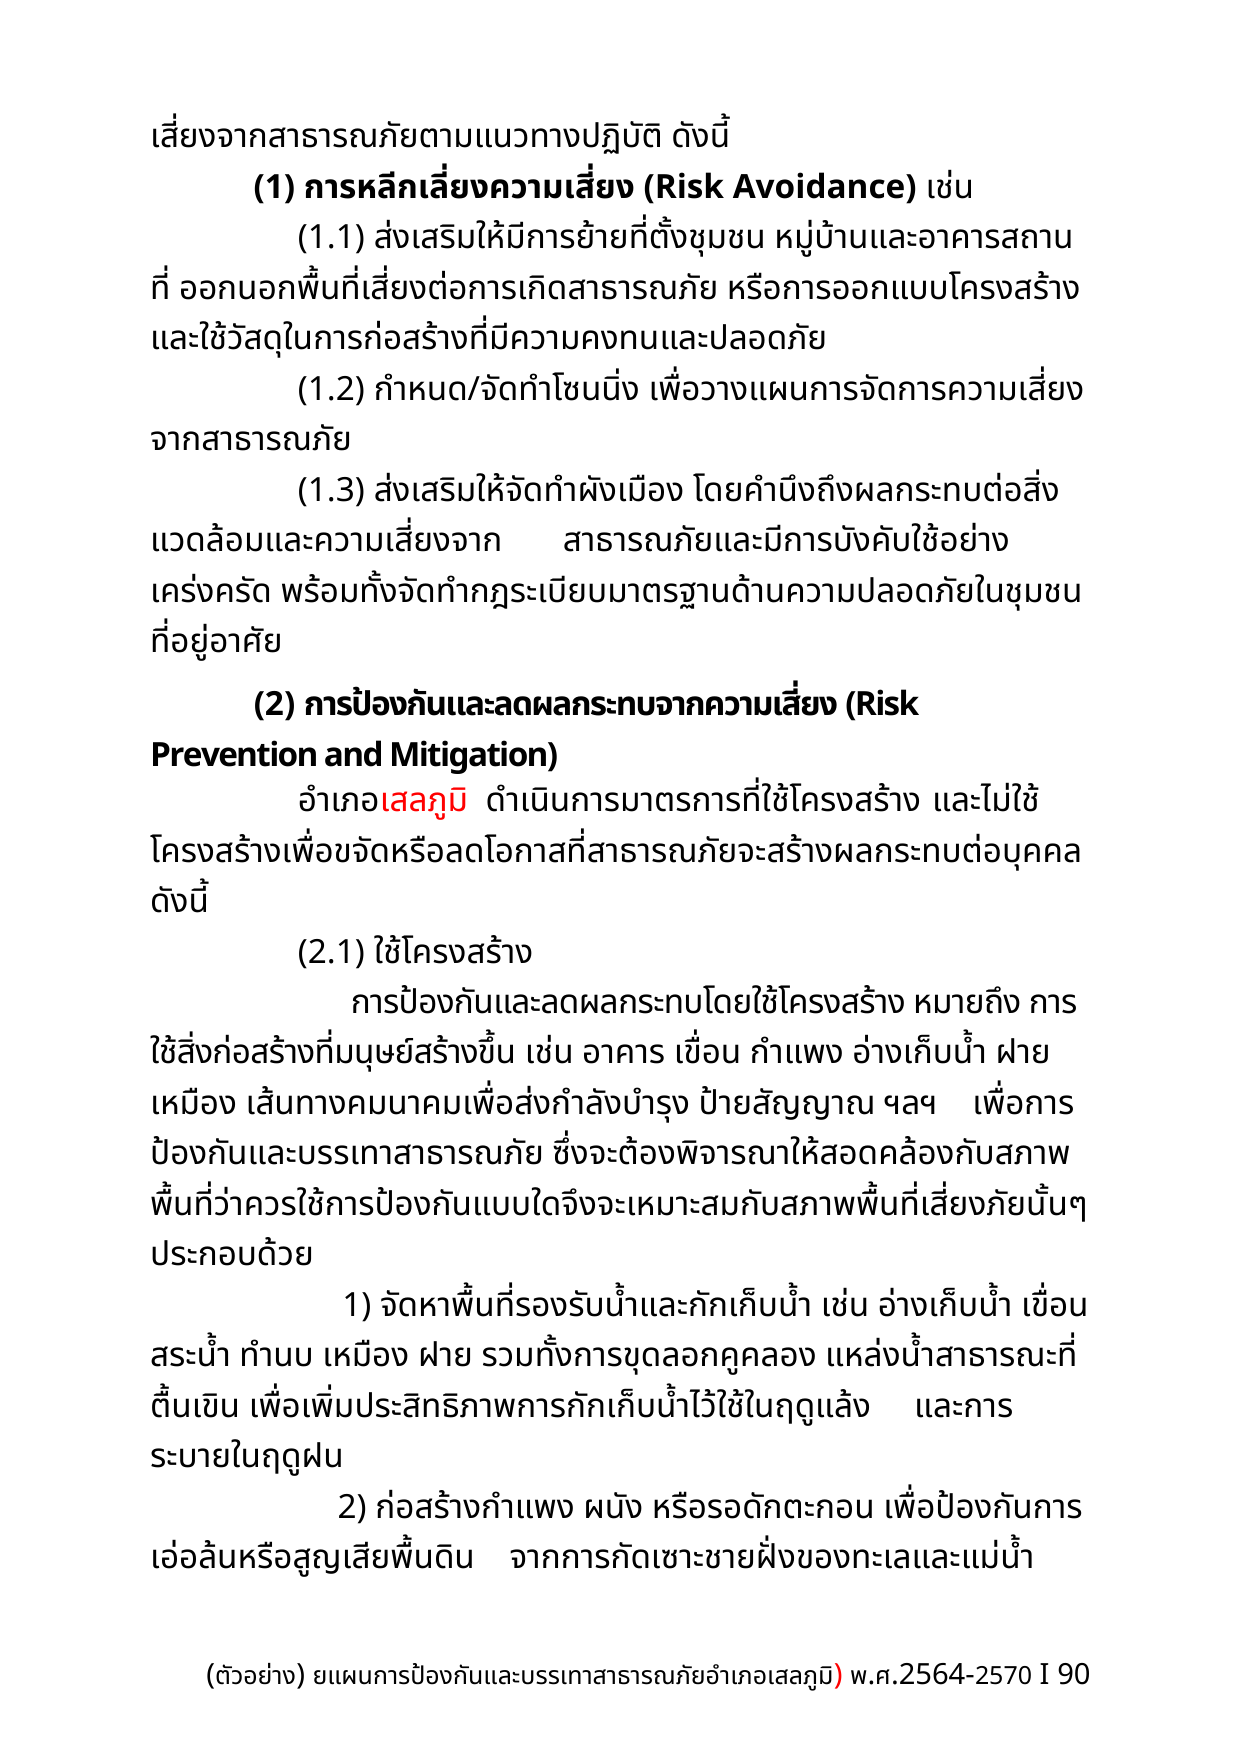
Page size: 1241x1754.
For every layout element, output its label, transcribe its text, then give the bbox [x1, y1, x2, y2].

text (1) การหลีกเลี่ยงความเสี่ยง (Risk Avoidance) เช่น [150, 163, 1090, 213]
text (2.1) ใช้โครงสร้าง [150, 927, 1090, 978]
text (1.3) ส่งเสริมให้จัดทำผังเมือง โดยคำนึงถึงผลกระทบต่อสิ่งแวดล้อมและความเสี่ยงจาก สาธารณภัยและมีการบังคับใช้อย่างเคร่งครัด พร้อมทั้งจัดทำกฎระเบียบมาตรฐานด้านความปลอดภัยในชุมชนที่อยู่อาศัย [150, 466, 1090, 668]
text 1) จัดหาพื้นที่รองรับน้ำและกักเก็บน้ำ เช่น อ่างเก็บน้ำ เขื่อน สระน้ำ ทำนบ เหมือง ฝาย รวมทั้งการขุดลอกคูคลอง แหล่งน้ำสาธารณะที่ตื้นเขิน เพื่อเพิ่มประสิทธิภาพการกักเก็บน้ำไว้ใช้ในฤดูแล้ง และการระบายในฤดูฝน [150, 1281, 1090, 1482]
text อำเภอเสลภูมิ ดำเนินการมาตรการที่ใช้โครงสร้าง และไม่ใช้โครงสร้างเพื่อขจัดหรือลดโอกาสที่สาธารณภัยจะสร้างผลกระทบต่อบุคคล ดังนี้ [150, 776, 1090, 927]
text (2) การป้องกันและลดผลกระทบจากความเสี่ยง (Risk Prevention and Mitigation) [150, 680, 1090, 776]
text การป้องกันและลดผลกระทบโดยใช้โครงสร้าง หมายถึง การใช้สิ่งก่อสร้างที่มนุษย์สร้างขึ้น เช่น อาคาร เขื่อน กำแพง อ่างเก็บน้ำ ฝาย เหมือง เส้นทางคมนาคมเพื่อส่งกำลังบำรุง ป้ายสัญญาณ ฯลฯ เพื่อการป้องกันและบรรเทาสาธารณภัย ซึ่งจะต้องพิจารณาให้สอดคล้องกับสภาพพื้นที่ว่าควรใช้การป้องกันแบบใดจึงจะเหมาะสมกับสภาพพื้นที่เสี่ยงภัยนั้นๆ ประกอบด้วย [150, 978, 1090, 1281]
text 2) ก่อสร้างกำแพง ผนัง หรือรอดักตะกอน เพื่อป้องกันการเอ่อล้นหรือสูญเสียพื้นดิน จากการกัดเซาะชายฝั่งของทะเลและแม่น้ำ [150, 1482, 1090, 1583]
text (1.1) ส่งเสริมให้มีการย้ายที่ตั้งชุมชน หมู่บ้านและอาคารสถานที่ ออกนอกพื้นที่เสี่ยงต่อการเกิดสาธารณภัย หรือการออกแบบโครงสร้างและใช้วัสดุในการก่อสร้างที่มีความคงทนและปลอดภัย [150, 213, 1090, 365]
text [150, 112, 1090, 163]
text (1.2) กำหนด/จัดทำโซนนิ่ง เพื่อวางแผนการจัดการความเสี่ยงจากสาธารณภัย [150, 365, 1090, 466]
